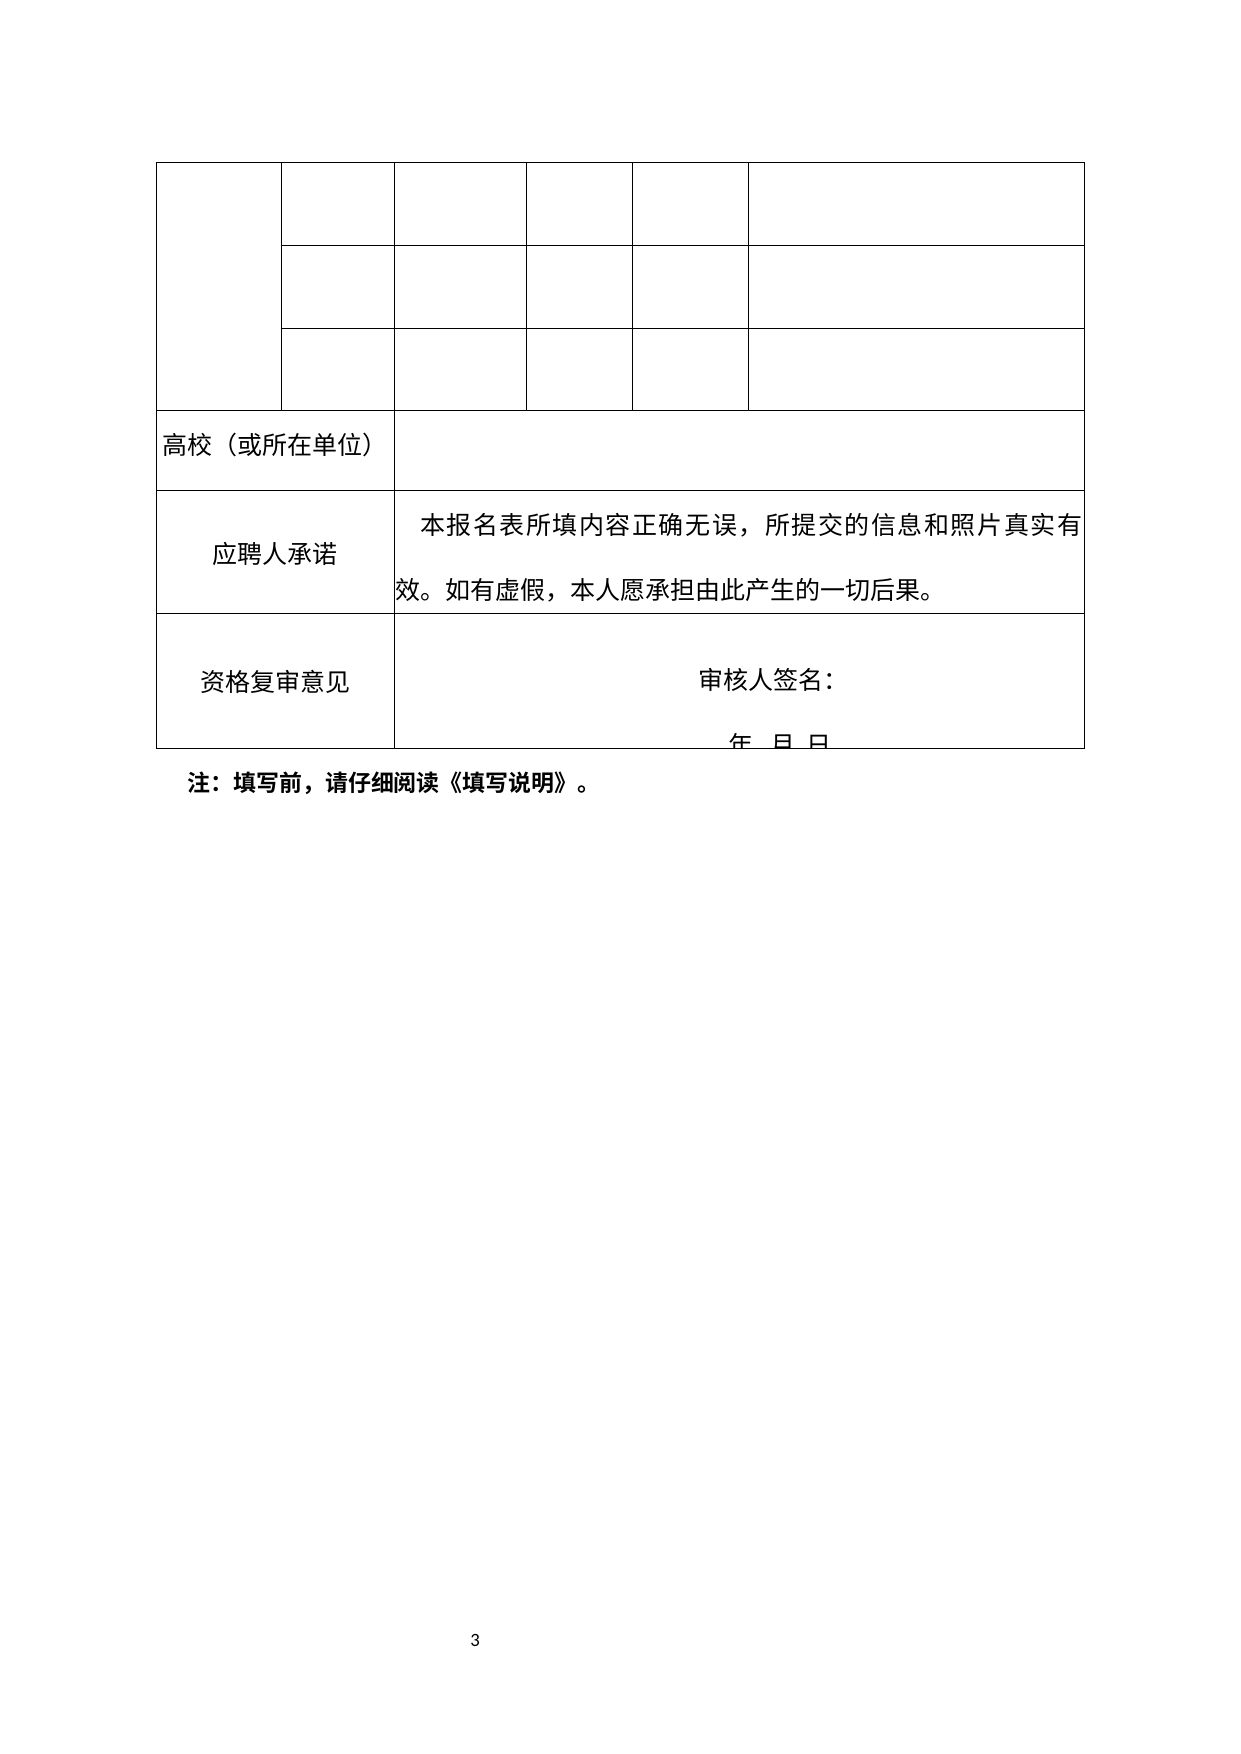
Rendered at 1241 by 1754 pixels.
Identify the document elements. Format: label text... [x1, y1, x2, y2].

table_cell [282, 163, 394, 245]
table_cell 应聘人承诺 [157, 491, 394, 613]
table_cell [395, 411, 1084, 490]
table_cell [633, 329, 748, 410]
table_cell [527, 163, 632, 245]
table_cell [282, 329, 394, 410]
table_cell [749, 329, 1084, 410]
table_cell [395, 163, 526, 245]
table_cell 审核人签名： 年 月 日 [395, 614, 1084, 747]
table_cell [633, 246, 748, 327]
table_cell [527, 246, 632, 327]
table_cell [527, 329, 632, 410]
table_cell [282, 246, 394, 327]
table_cell 高校（或所在单位）详细通讯地址 [157, 411, 394, 490]
table_cell [749, 246, 1084, 327]
table_cell [395, 329, 526, 410]
text 注：填写前，请仔细阅读《填写说明》。 [187, 749, 1053, 813]
table_cell 资格复审意见 [157, 614, 394, 747]
table_cell 本报名表所填内容正确无误，所提交的信息和照片真实有效。如有虚假，本人愿承担由此产生的一切后果。 应聘人签名： [395, 491, 1084, 613]
table_cell [395, 246, 526, 327]
table_cell [633, 163, 748, 245]
table_cell [749, 163, 1084, 245]
